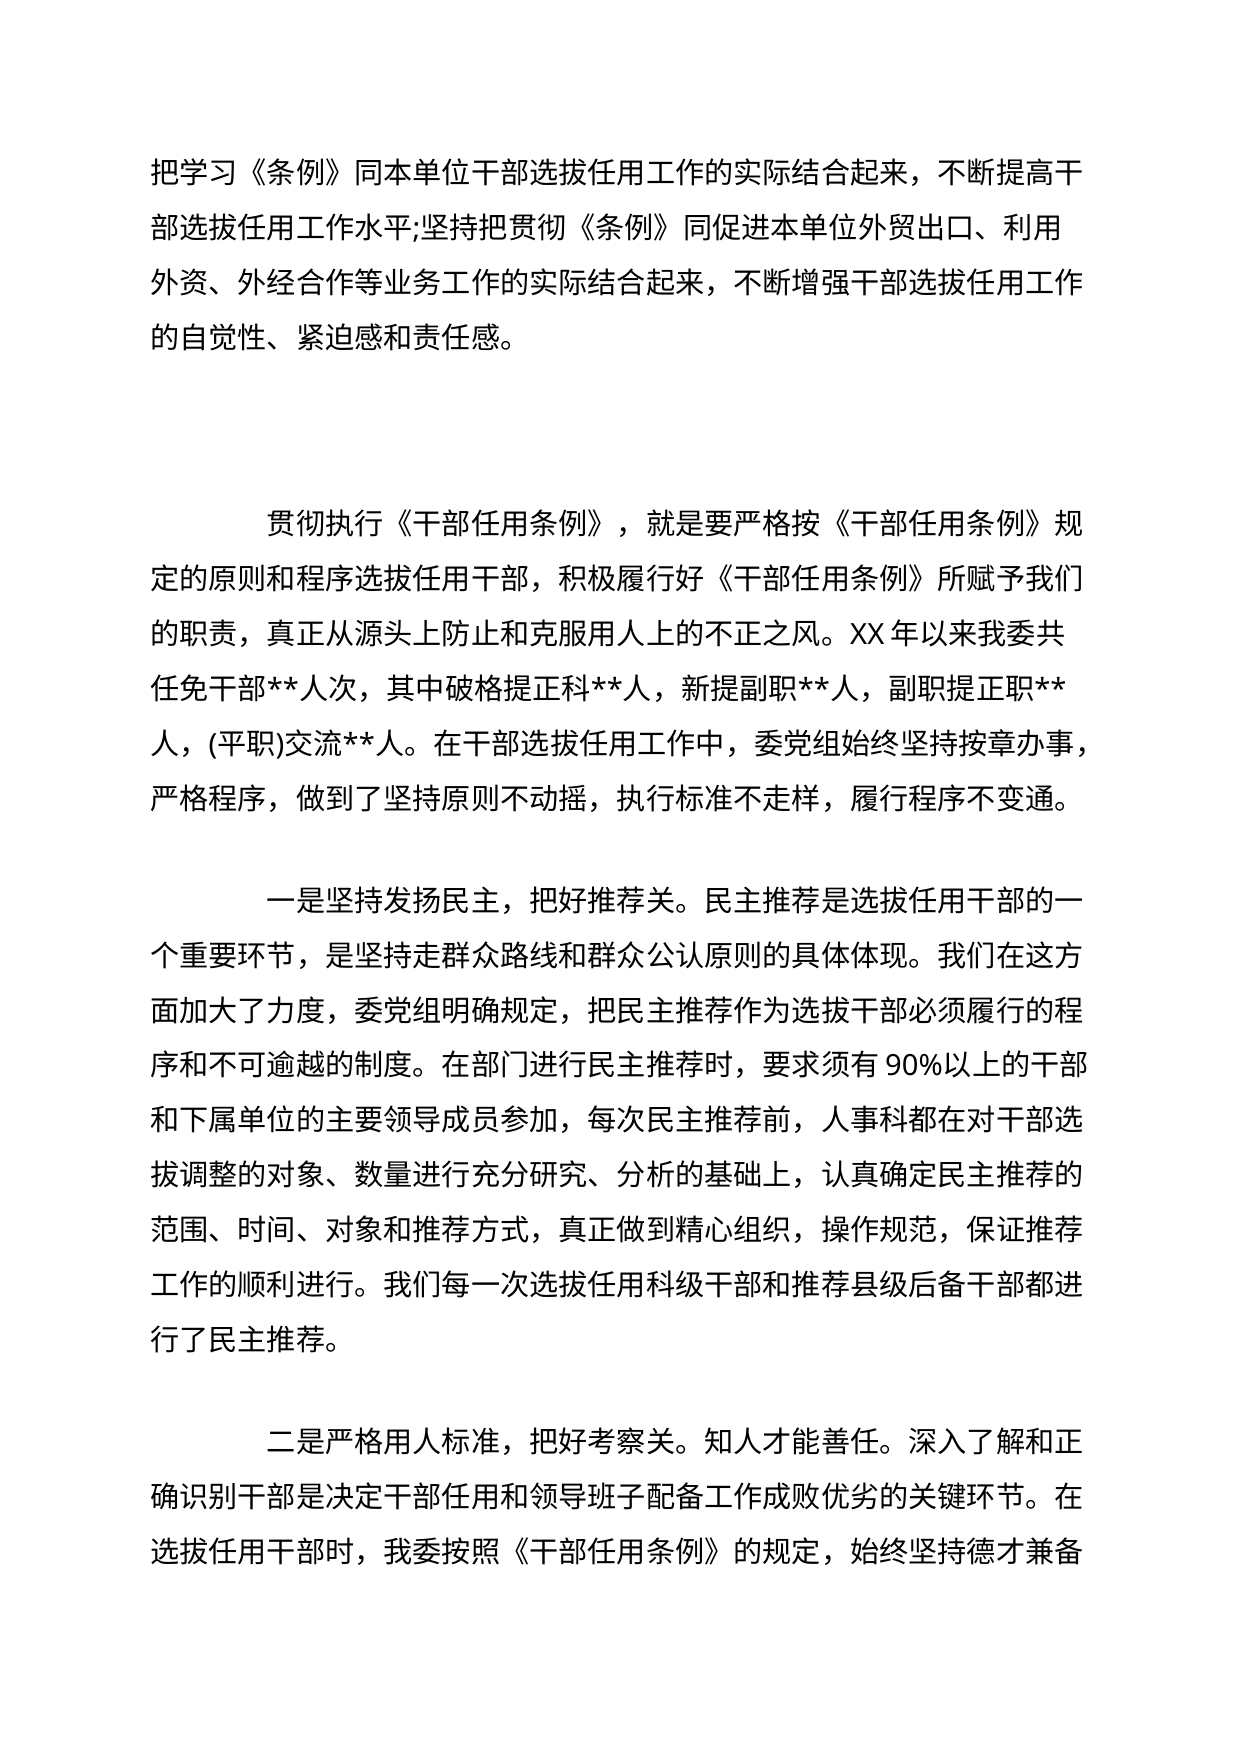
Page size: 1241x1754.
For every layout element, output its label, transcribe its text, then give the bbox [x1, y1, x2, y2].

text 贯彻执行《干部任用条例》，就是要严格按《干部任用条例》规定的原则和程序选拔任用干部，积极履行好《干部任用条例》所赋予我们的职责，真正从源头上防止和克服用人上的不正之风。XX年以来我委共任免干部**人次，其中破格提正科**人，新提副职**人，副职提正职**人，(平职)交流**人。在干部选拔任用工作中，委党组始终坚持按章办事，严格程序，做到了坚持原则不动摇，执行标准不走样，履行程序不变通。 [150, 501, 1090, 818]
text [150, 1418, 1090, 1570]
text 一是坚持发扬民主，把好推荐关。民主推荐是选拔任用干部的一个重要环节，是坚持走群众路线和群众公认原则的具体体现。我们在这方面加大了力度，委党组明确规定，把民主推荐作为选拔干部必须履行的程序和不可逾越的制度。在部门进行民主推荐时，要求须有90%以上的干部和下属单位的主要领导成员参加，每次民主推荐前，人事科都在对干部选拔调整的对象、数量进行充分研究、分析的基础上，认真确定民主推荐的范围、时间、对象和推荐方式，真正做到精心组织，操作规范，保证推荐工作的顺利进行。我们每一次选拔任用科级干部和推荐县级后备干部都进行了民主推荐。 [150, 877, 1090, 1359]
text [150, 150, 1090, 357]
